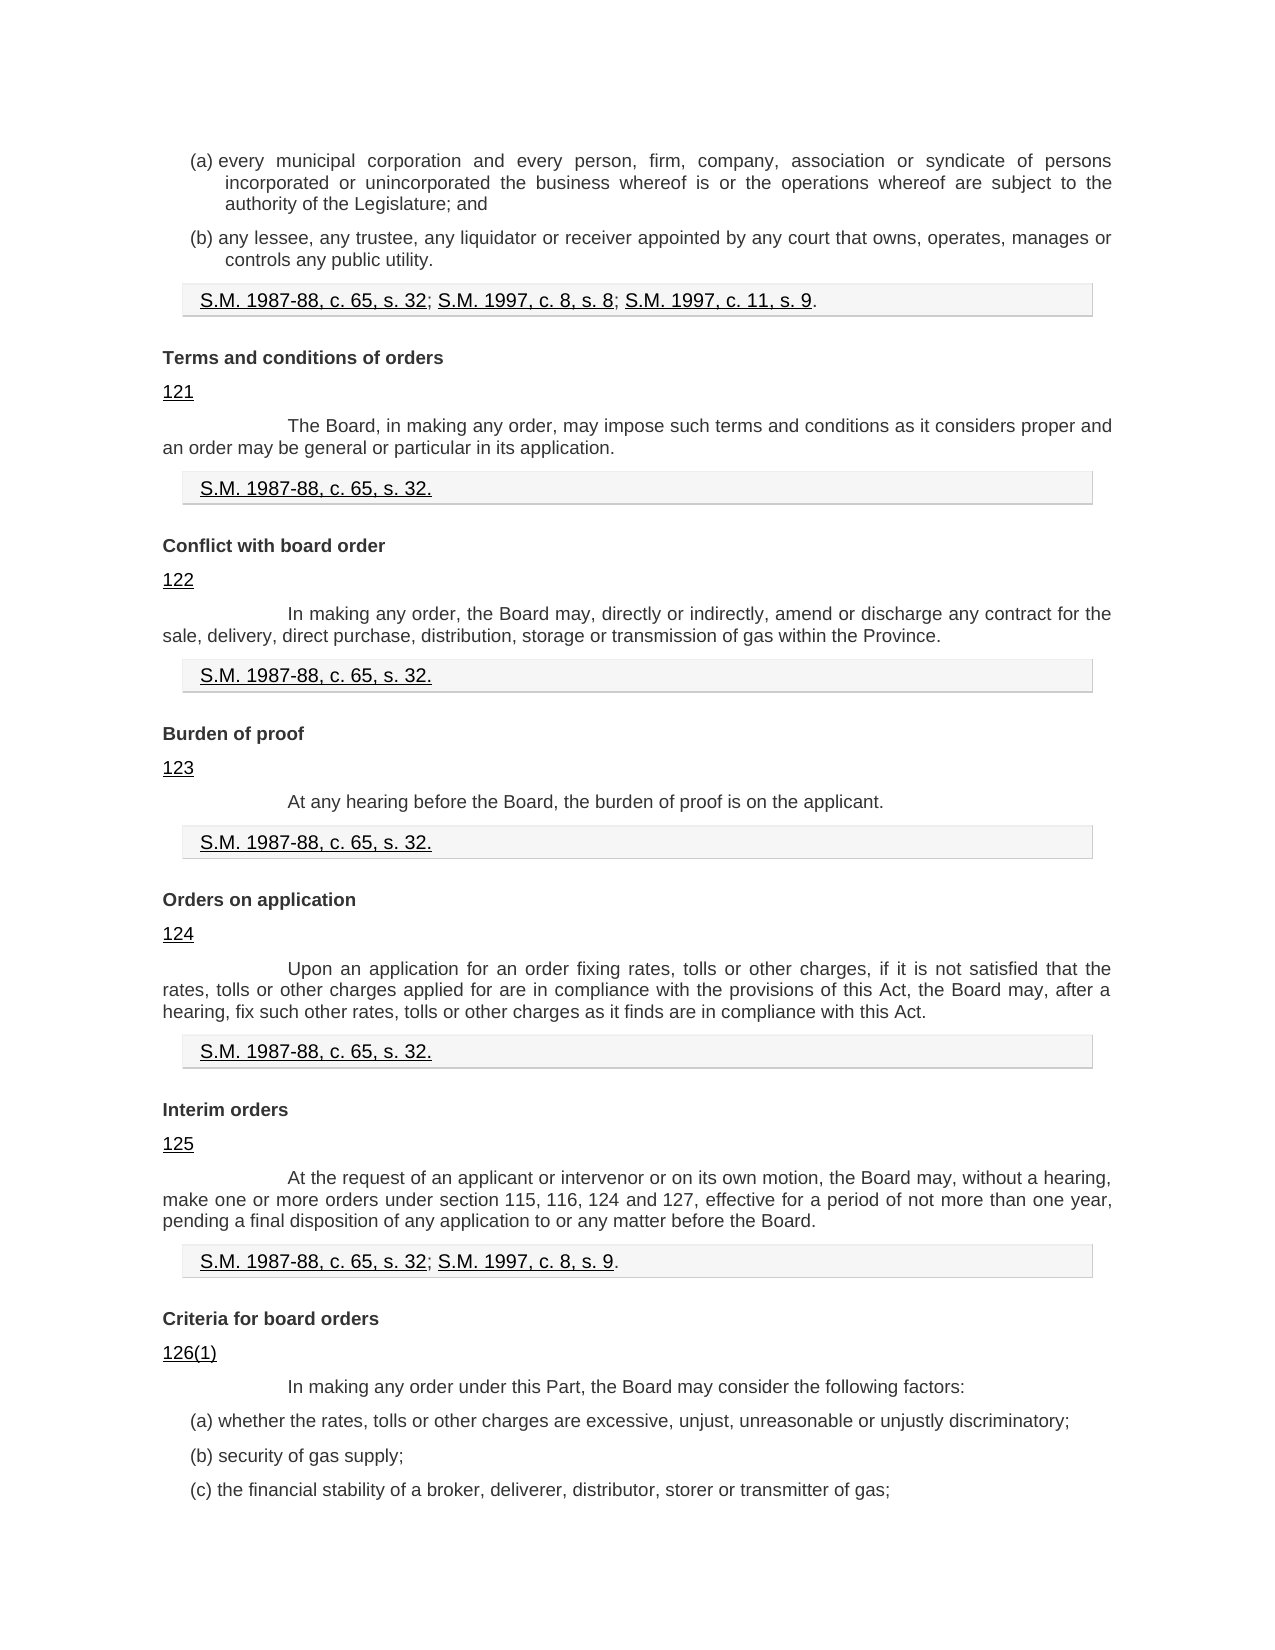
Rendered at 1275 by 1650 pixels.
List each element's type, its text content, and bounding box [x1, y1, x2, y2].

text (b) security of gas supply; [190, 1444, 1112, 1466]
text Burden of proof [162, 723, 1112, 744]
text S.M. 1987-88, c. 65, s. 32. [183, 660, 1092, 691]
text (a) every municipal corporation and every person, firm, company, association or syndicate of persons incorporated or unincorporated the business whereof is or the operations whereof are subject to the authority of the Legislature; and [190, 150, 1112, 215]
text At any hearing before the Board, the burden of proof is on the applicant. [162, 791, 1112, 812]
text 126(1) [162, 1342, 1112, 1364]
text Terms and conditions of orders [162, 347, 1112, 368]
text (a) whether the rates, tolls or other charges are excessive, unjust, unreasonable or unjustly discriminatory; [190, 1410, 1112, 1432]
text 124 [162, 923, 1112, 945]
text Orders on application [162, 889, 1112, 911]
text S.M. 1987-88, c. 65, s. 32. [183, 827, 1092, 858]
text At the request of an applicant or intervenor or on its own motion, the Board may, without a hearing, make one or more orders under section 115, 116, 124 and 127, effective for a period of not more than one year, pending a final disposition of any application to or any matter before the Board. [162, 1167, 1112, 1231]
text S.M. 1987-88, c. 65, s. 32; S.M. 1997, c. 8, s. 9. [183, 1246, 1092, 1277]
text In making any order under this Part, the Board may consider the following factors: [162, 1376, 1112, 1398]
text S.M. 1987-88, c. 65, s. 32; S.M. 1997, c. 8, s. 8; S.M. 1997, c. 11, s. 9. [183, 285, 1092, 315]
text Criteria for board orders [162, 1308, 1112, 1330]
text S.M. 1987-88, c. 65, s. 32. [183, 472, 1092, 503]
text 123 [162, 757, 1112, 778]
text 125 [162, 1133, 1112, 1154]
text 121 [162, 381, 1112, 403]
text (c) the financial stability of a broker, deliverer, distributor, storer or transmitter of gas; [190, 1478, 1112, 1500]
text (b) any lessee, any trustee, any liquidator or receiver appointed by any court that owns, operates, manages or controls any public utility. [190, 227, 1112, 270]
text 122 [162, 569, 1112, 591]
text Upon an application for an order fixing rates, tolls or other charges, if it is not satisfied that the rates, tolls or other charges applied for are in compliance with the provisions of this Act, the Board may, after a hearing, fix such other rates, tolls or other charges as it finds are in compliance with this Act. [162, 957, 1112, 1022]
text In making any order, the Board may, directly or indirectly, amend or discharge any contract for the sale, delivery, direct purchase, distribution, storage or transmission of gas within the Province. [162, 603, 1112, 646]
text Interim orders [162, 1099, 1112, 1120]
text S.M. 1987-88, c. 65, s. 32. [183, 1036, 1092, 1067]
text Conflict with board order [162, 535, 1112, 556]
text The Board, in making any order, may impose such terms and conditions as it considers proper and an order may be general or particular in its application. [162, 415, 1112, 458]
